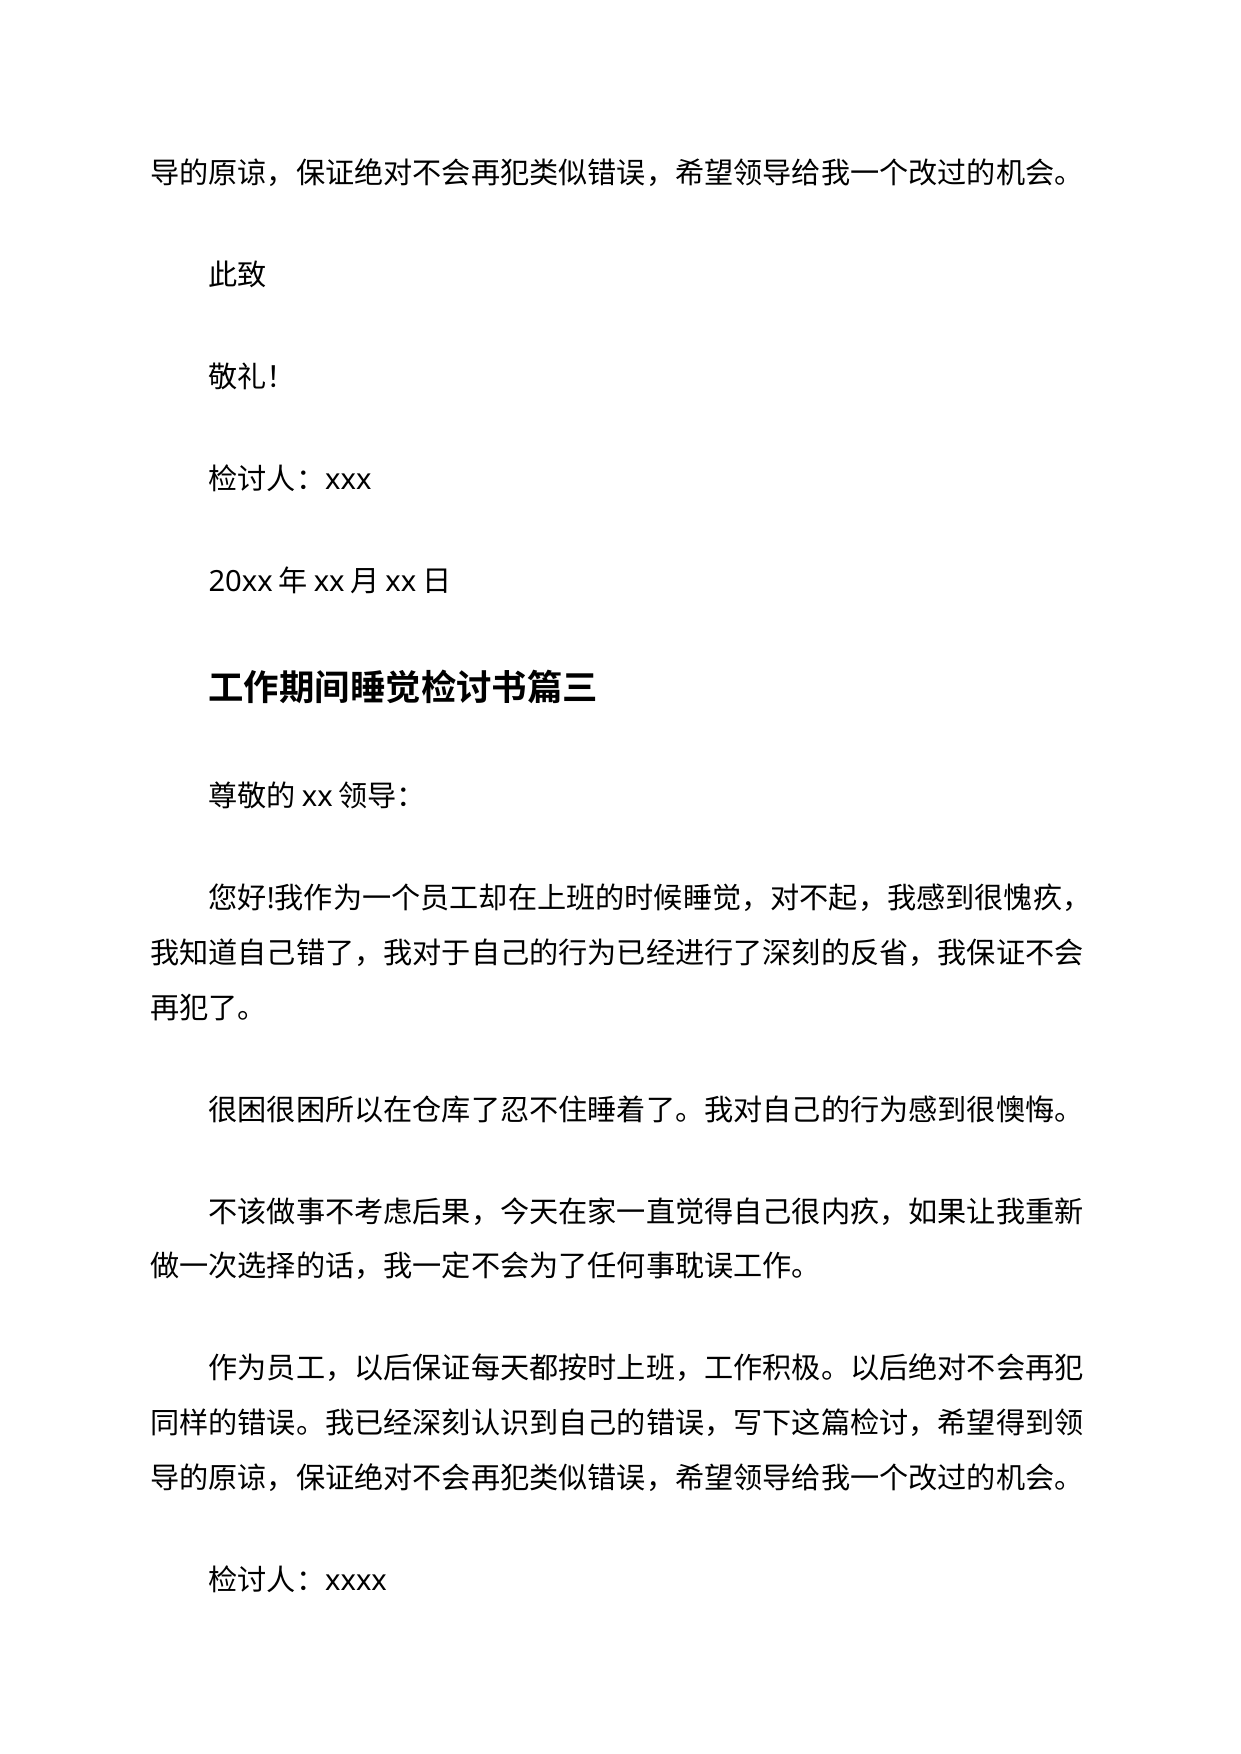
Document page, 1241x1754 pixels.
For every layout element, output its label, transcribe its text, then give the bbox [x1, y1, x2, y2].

text 很困很困所以在仓库了忍不住睡着了。我对自己的行为感到很懊悔。 [150, 1086, 1090, 1129]
text 此致 [150, 252, 1090, 294]
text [150, 150, 1090, 192]
text 您好!我作为一个员工却在上班的时候睡觉，对不起，我感到很愧疚，我知道自己错了，我对于自己的行为已经进行了深刻的反省，我保证不会再犯了。 [150, 875, 1090, 1027]
text 作为员工，以后保证每天都按时上班，工作积极。以后绝对不会再犯同样的错误。我已经深刻认识到自己的错误，写下这篇检讨，希望得到领导的原谅，保证绝对不会再犯类似错误，希望领导给我一个改过的机会。 [150, 1345, 1090, 1497]
text 检讨人：xxx [150, 455, 1090, 498]
text 检讨人：xxxx [150, 1556, 1090, 1599]
text 尊敬的xx领导： [150, 773, 1090, 815]
text 敬礼！ [150, 353, 1090, 396]
text 工作期间睡觉检讨书篇三 [150, 659, 1090, 711]
text 不该做事不考虑后果，今天在家一直觉得自己很内疚，如果让我重新做一次选择的话，我一定不会为了任何事耽误工作。 [150, 1188, 1090, 1285]
text 20xx年xx月xx日 [150, 557, 1090, 600]
